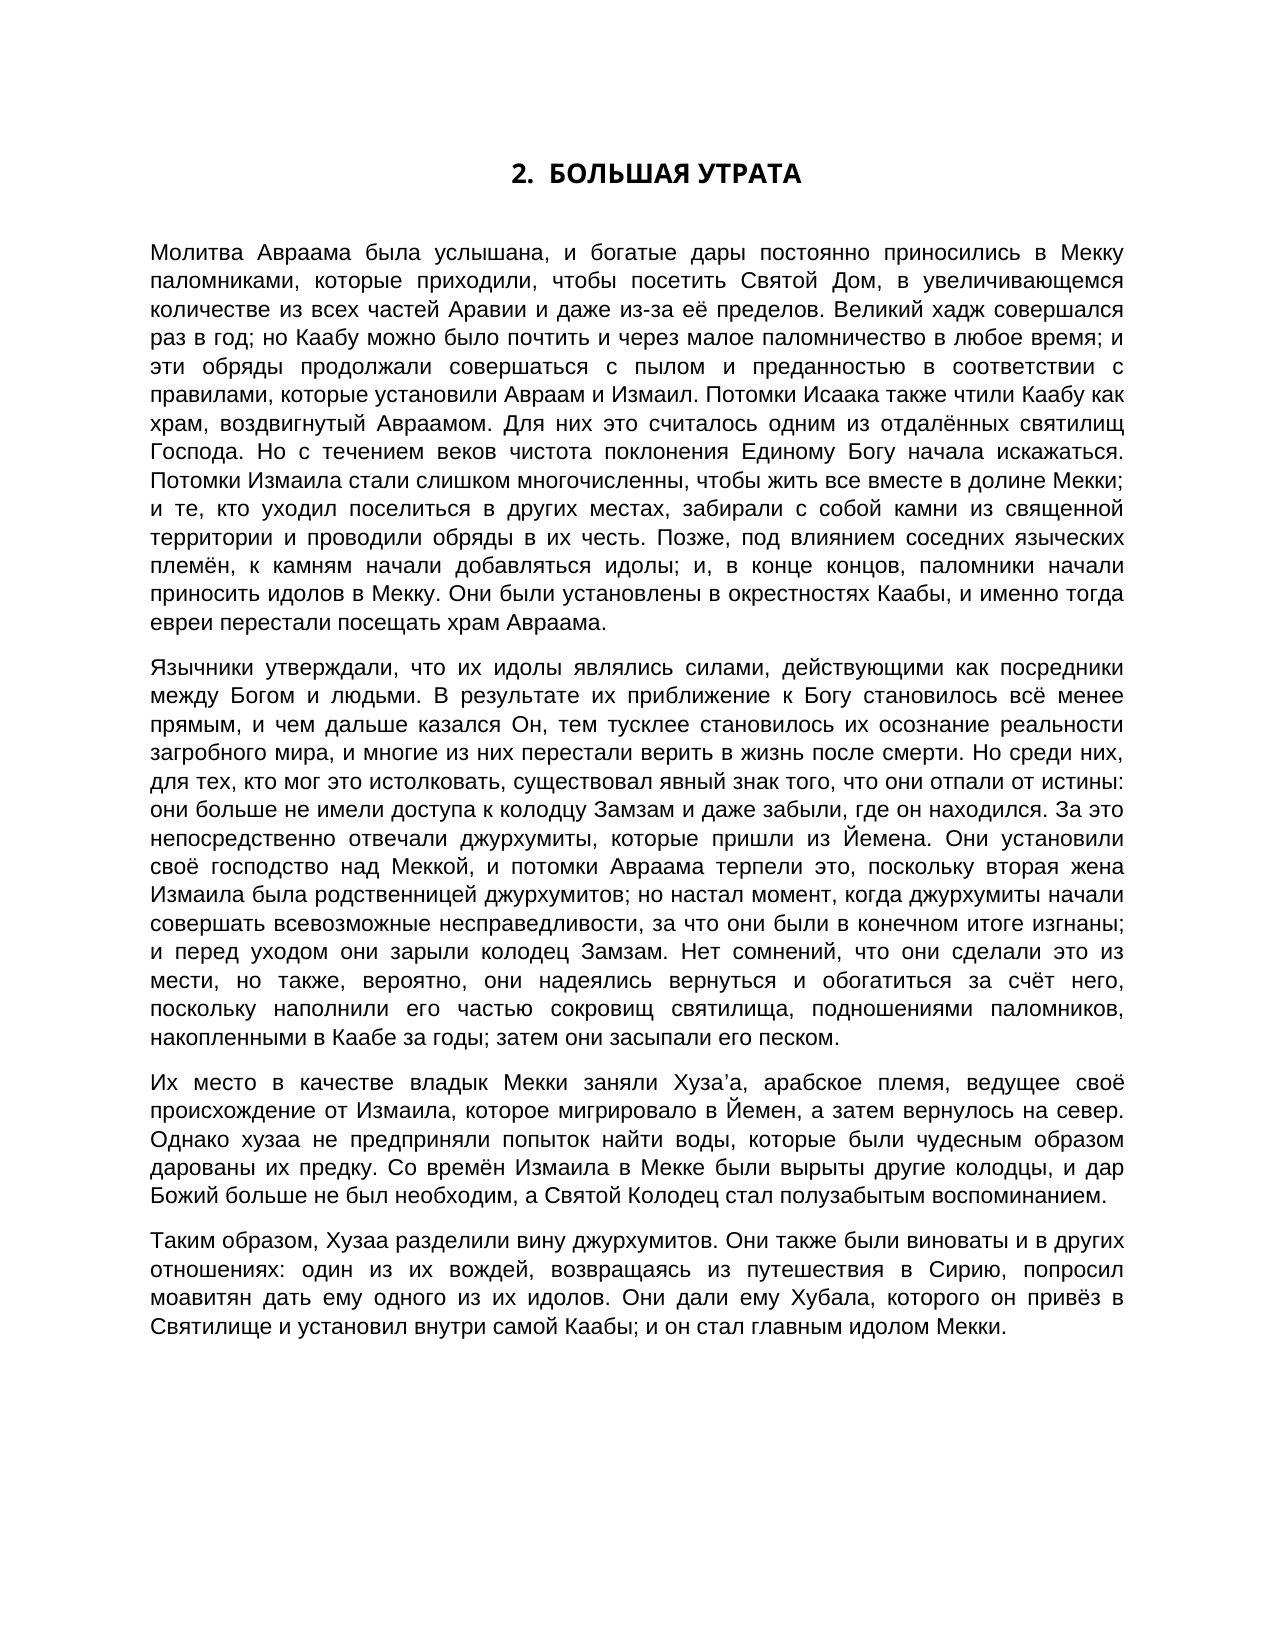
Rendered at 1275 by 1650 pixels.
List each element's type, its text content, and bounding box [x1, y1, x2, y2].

subtitle БОЛЬШАЯ УТРАТА [187, 154, 1125, 191]
text Таким образом, Хузаа разделили вину джурхумитов. Они также были виноваты и в других отношениях: один из их вождей, возвращаясь из путешествия в Сирию, попросил моавитян дать ему одного из их идолов. Они дали ему Хубала, которого он привёз в Святилище и установил внутри самой Каабы; и он стал главным идолом Мекки. [150, 1227, 1125, 1339]
text Молитва Авраама была услышана, и богатые дары постоянно приносились в Мекку паломниками, которые приходили, чтобы посетить Святой Дом, в увеличивающемся количестве из всех частей Аравии и даже из-за её пределов. Великий хадж совершался раз в год; но Каабу можно было почтить и через малое паломничество в любое время; и эти обряды продолжали совершаться с пылом и преданностью в соответствии с правилами, которые установили Авраам и Измаил. Потомки Исаака также чтили Каабу как храм, воздвигнутый Авраамом. Для них это считалось одним из отдалённых святилищ Господа. Но с течением веков чистота поклонения Единому Богу начала искажаться. Потомки Измаила стали слишком многочисленны, чтобы жить все вместе в долине Мекки; и те, кто уходил поселиться в других местах, забирали с собой камни из священной территории и проводили обряды в их честь. Позже, под влиянием соседних языческих племён, к камням начали добавляться идолы; и, в конце концов, паломники начали приносить идолов в Мекку. Они были установлены в окрестностях Каабы, и именно тогда евреи перестали посещать храм Авраама. [150, 239, 1125, 635]
text Язычники утверждали, что их идолы являлись силами, действующими как посредники между Богом и людьми. В результате их приближение к Богу становилось всё менее прямым, и чем дальше казался Он, тем тусклее становилось их осознание реальности загробного мира, и многие из них перестали верить в жизнь после смерти. Но среди них, для тех, кто мог это истолковать, существовал явный знак того, что они отпали от истины: они больше не имели доступа к колодцу Замзам и даже забыли, где он находился. За это непосредственно отвечали джурхумиты, которые пришли из Йемена. Они установили своё господство над Меккой, и потомки Авраама терпели это, поскольку вторая жена Измаила была родственницей джурхумитов; но настал момент, когда джурхумиты начали совершать всевозможные несправедливости, за что они были в конечном итоге изгнаны; и перед уходом они зарыли колодец Замзам. Нет сомнений, что они сделали это из мести, но также, вероятно, они надеялись вернуться и обогатиться за счёт него, поскольку наполнили его частью сокровищ святилища, подношениями паломников, накопленными в Каабе за годы; затем они засыпали его песком. [150, 654, 1125, 1050]
text Их место в качестве владык Мекки заняли Хуза’а, арабское племя, ведущее своё происхождение от Измаила, которое мигрировало в Йемен, а затем вернулось на север. Однако хузаа не предприняли попыток найти воды, которые были чудесным образом дарованы их предку. Со времён Измаила в Мекке были вырыты другие колодцы, и дар Божий больше не был необходим, а Святой Колодец стал полузабытым воспоминанием. [150, 1069, 1125, 1209]
